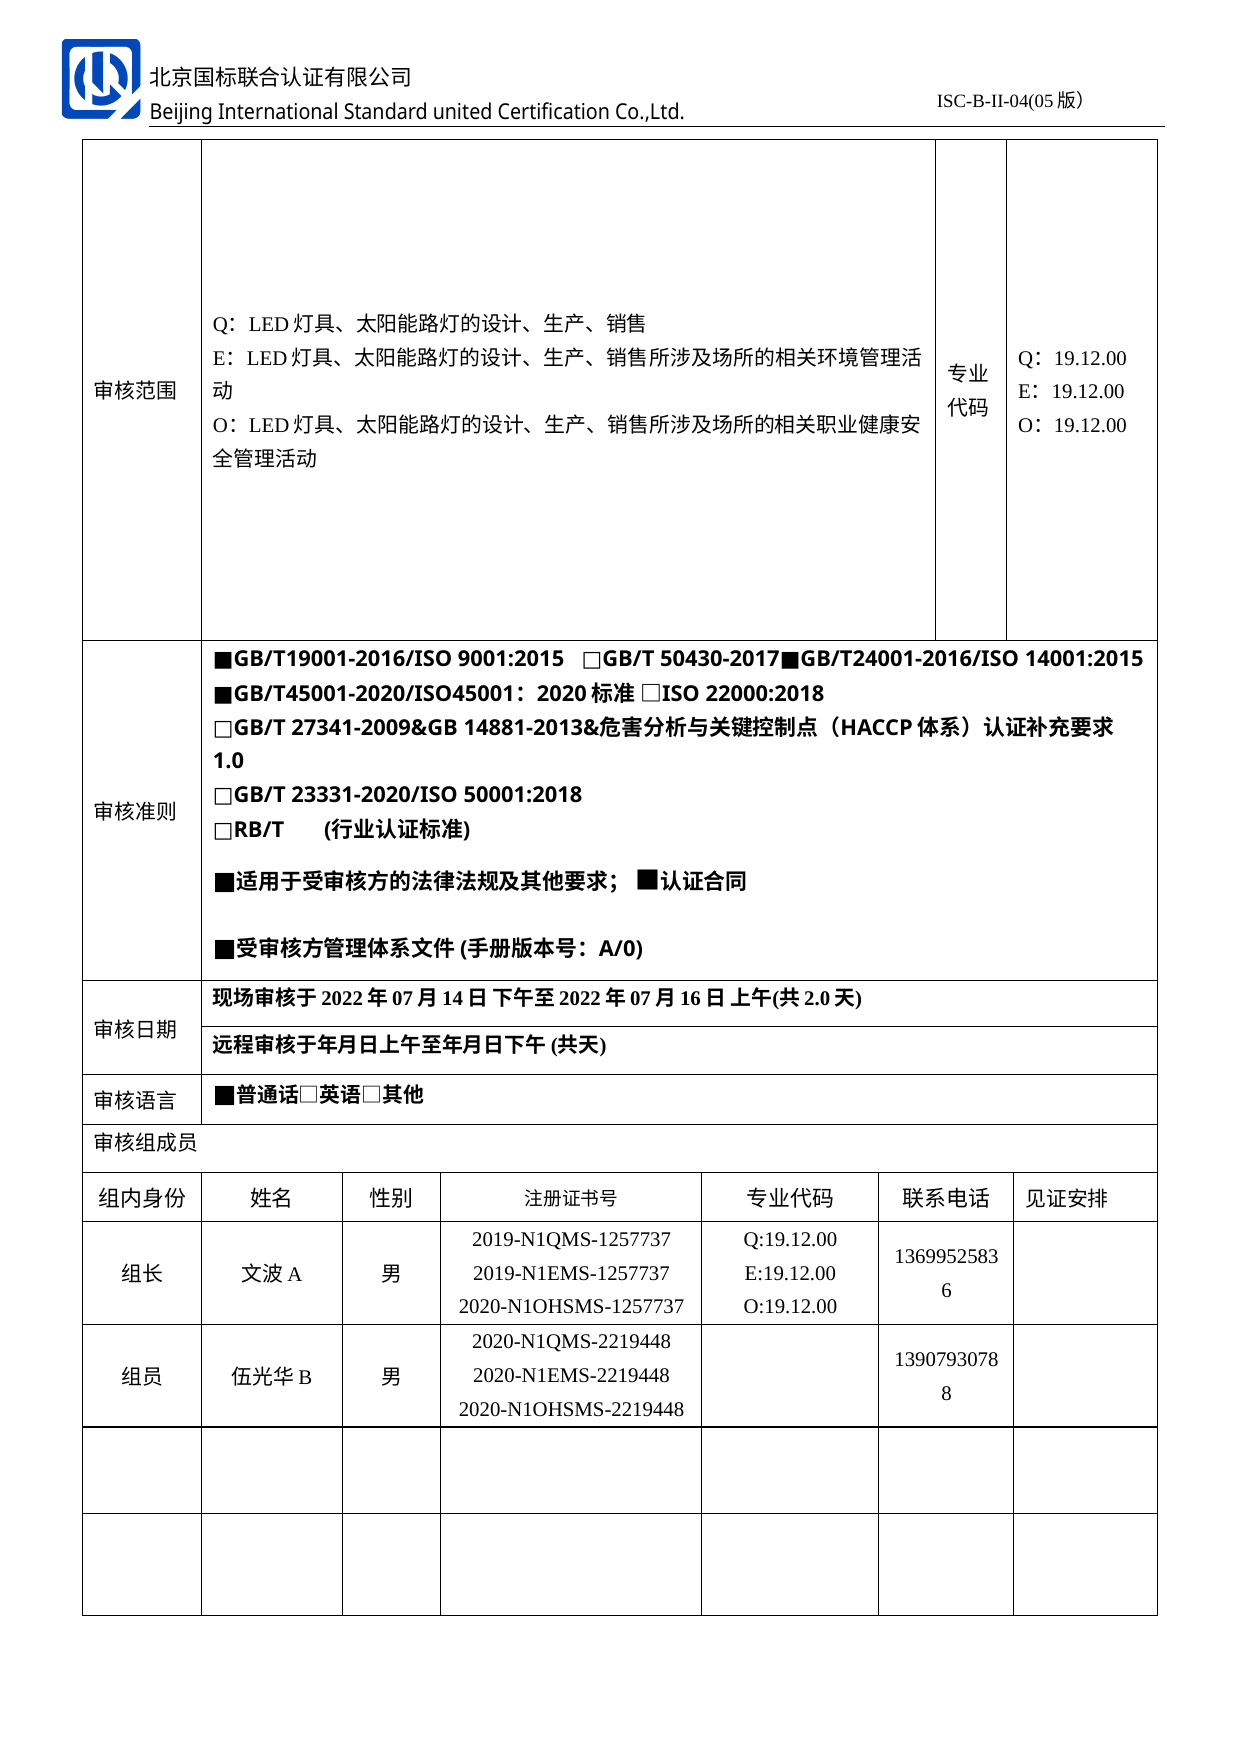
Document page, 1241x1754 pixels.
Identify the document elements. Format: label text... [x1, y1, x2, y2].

table_cell 2019-N1QMS-1257737 2019-N1EMS-1257737 2020-N1OHSMS-1257737 [441, 1222, 701, 1323]
table_cell 现场审核于2022年07月14日 下午至2022年07月16日 上午(共2.0天) [202, 981, 1157, 1026]
table_cell [1014, 1514, 1157, 1615]
table_cell 13907930788 [879, 1325, 1013, 1426]
table_cell [343, 1514, 440, 1615]
table_cell 组员 [83, 1325, 201, 1426]
table_cell 13699525836 [879, 1222, 1013, 1323]
table_cell 专业代码 [702, 1173, 878, 1221]
table_cell [879, 1428, 1013, 1513]
table_cell [702, 1325, 878, 1426]
table_cell 注册证书号 [441, 1173, 701, 1221]
table_cell [441, 1514, 701, 1615]
table_cell 姓名 [202, 1173, 342, 1221]
table_cell Q：LED灯具、太阳能路灯的设计、生产、销售 E：LED灯具、太阳能路灯的设计、生产、销售所涉及场所的相关环境管理活动 O：LED灯具、太阳能路灯的设计、生产、销售所涉及场所的相关职业健康安全管理活动 [202, 140, 935, 640]
table_cell [702, 1428, 878, 1513]
table_cell 远程审核于年月日上午至年月日下午 (共天) [202, 1027, 1157, 1074]
table_cell [879, 1514, 1013, 1615]
table_cell [202, 1428, 342, 1513]
table_cell 伍光华B [202, 1325, 342, 1426]
table_cell [702, 1514, 878, 1615]
table_cell 文波A [202, 1222, 342, 1323]
table_cell [83, 1514, 201, 1615]
table_cell [1014, 1325, 1157, 1426]
table_cell 见证安排 [1014, 1173, 1157, 1221]
table_cell 审核准则 [83, 641, 201, 980]
table_cell [1014, 1222, 1157, 1323]
table_cell [202, 1514, 342, 1615]
table_cell 组长 [83, 1222, 201, 1323]
table_cell Q：19.12.00 E：19.12.00 O：19.12.00 [1007, 140, 1157, 640]
table_cell 男 [343, 1222, 440, 1323]
table_cell [441, 1428, 701, 1513]
table_cell ■GB/T19001-2016/ISO 9001:2015 □GB/T 50430-2017■GB/T24001-2016/ISO 14001:2015 ■GB/T45001-2020/ISO45001：2020标准 □ISO 22000:2018 □GB/T 27341-2009&GB 14881-2013&危害分析与关键控制点（HACCP体系）认证补充要求1.0 □GB/T 23331-2020/ISO 50001:2018 □RB/T (行业认证标准) ■适用于受审核方的法律法规及其他要求； ■认证合同 ■受审核方管理体系文件 (手册版本号：A/0) [202, 641, 1157, 980]
table_cell 审核日期 [83, 981, 201, 1074]
table_cell 男 [343, 1325, 440, 1426]
table_cell Q:19.12.00 E:19.12.00 O:19.12.00 [702, 1222, 878, 1323]
table_cell [343, 1428, 440, 1513]
table_cell 审核范围 [83, 140, 201, 640]
table_cell 性别 [343, 1173, 440, 1221]
picture [61, 39, 141, 119]
table_cell 专业 代码 [936, 140, 1006, 640]
table_cell [1014, 1428, 1157, 1513]
table_cell 联系电话 [879, 1173, 1013, 1221]
table_cell 审核组成员 [83, 1125, 1157, 1172]
table_cell [83, 1428, 201, 1513]
table_cell ■普通话□英语□其他 [202, 1075, 1157, 1124]
table_cell 2020-N1QMS-2219448 2020-N1EMS-2219448 2020-N1OHSMS-2219448 [441, 1325, 701, 1426]
table_cell 审核语言 [83, 1075, 201, 1124]
table_cell 组内身份 [83, 1173, 201, 1221]
